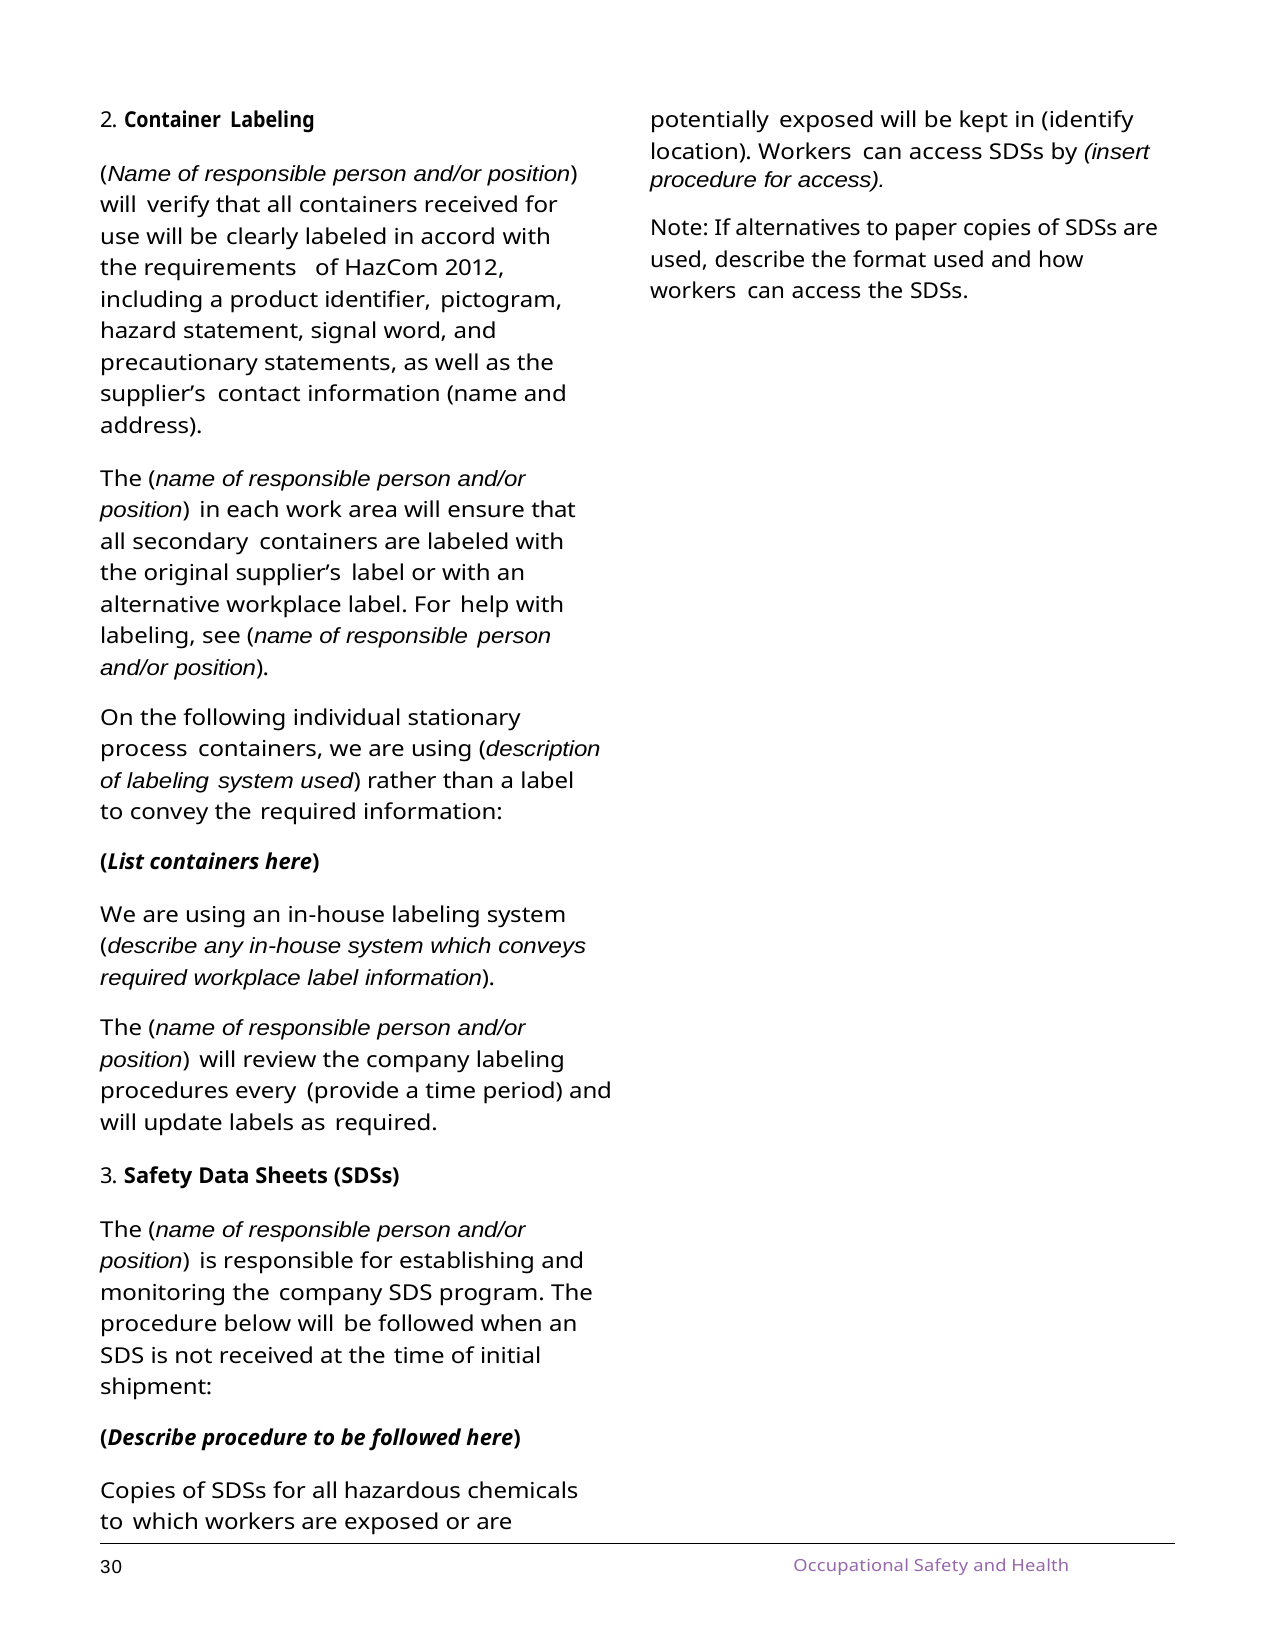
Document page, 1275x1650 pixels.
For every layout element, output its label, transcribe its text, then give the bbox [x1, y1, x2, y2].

text precautionary statements, as well as the supplier’s contact information (name and address). [100, 347, 601, 440]
text Copies of SDSs for all hazardous chemicals to which workers are exposed or are potentially exposed will be kept in (identify location). Workers can access SDSs by (insert procedure for access). [650, 104, 1164, 192]
text (Name of responsible person and/or position) will verify that all containers received for use will be clearly labeled in accord with the requirements of HazCom 2012, including a product identifier, pictogram, hazard statement, signal word, and [100, 157, 588, 345]
list Container Labeling [100, 104, 625, 134]
subtitle (Describe procedure to be followed here) [100, 1422, 625, 1451]
list Safety Data Sheets (SDSs) [100, 1160, 625, 1190]
text Copies of SDSs for all hazardous chemicals to which workers are exposed or are potentially exposed will be kept in (identify location). Workers can access SDSs by (insert procedure for access). [100, 1474, 601, 1536]
text The (name of responsible person and/or position) will review the company labeling procedures every (provide a time period) and will update labels as required. [100, 1012, 615, 1137]
text We are using an in-house labeling system (describe any in-house system which conveys required workplace label information). [100, 899, 601, 992]
text Note: If alternatives to paper copies of SDSs are used, describe the format used and how workers can access the SDSs. [650, 212, 1164, 305]
subtitle (List containers here) [100, 846, 625, 876]
text The (name of responsible person and/or position) is responsible for establishing and monitoring the company SDS program. The procedure below will be followed when an SDS is not received at the time of initial shipment: [100, 1213, 600, 1401]
text On the following individual stationary process containers, we are using (description of labeling system used) rather than a label to convey the required information: [100, 702, 601, 826]
text The (name of responsible person and/or position) in each work area will ensure that all secondary containers are labeled with the original supplier’s label or with an alternative workplace label. For help with labeling, see (name of responsible person and/or position). [100, 463, 601, 682]
